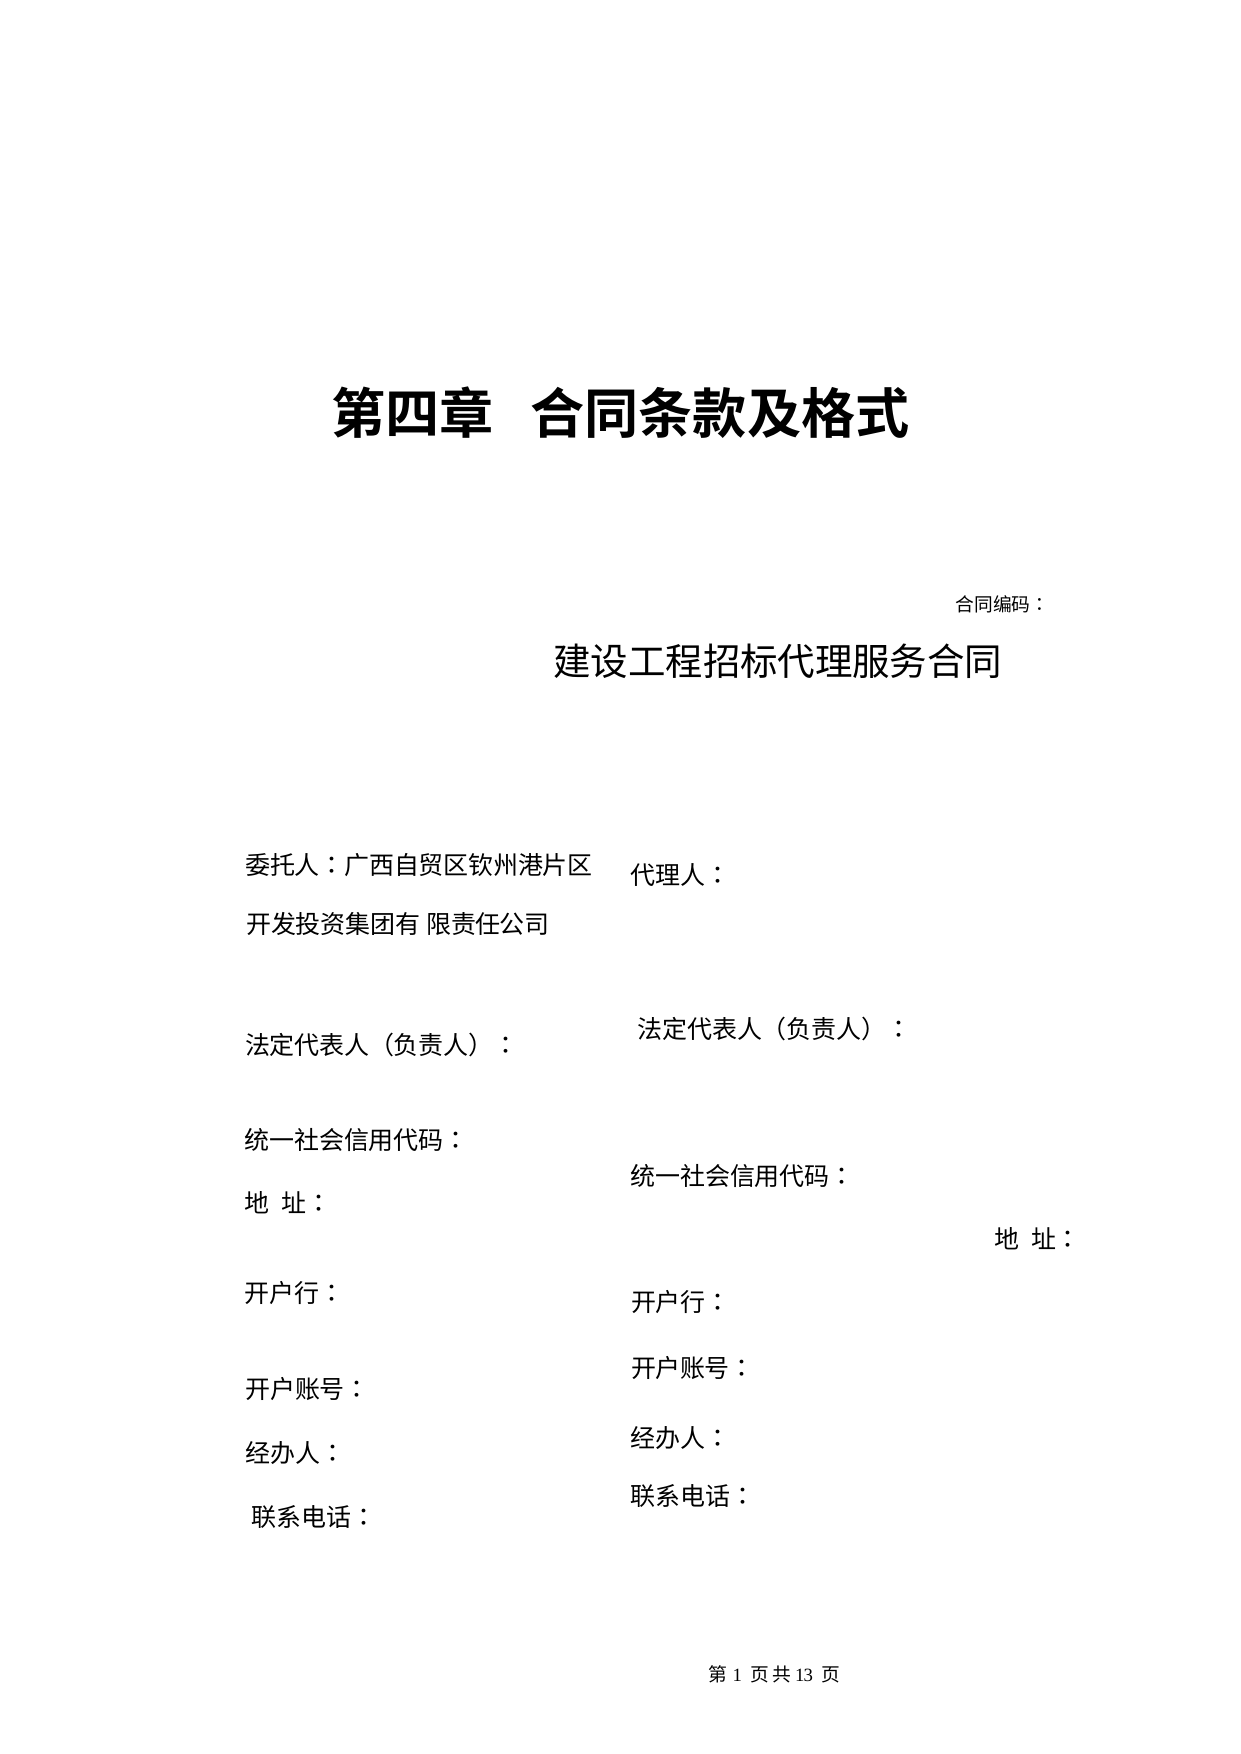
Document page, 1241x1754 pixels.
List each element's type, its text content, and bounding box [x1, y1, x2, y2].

text 建设工程招标代理服务合同 [553, 640, 1081, 684]
text 委托人：广西自贸区钦州港片区开发投资集团有 限责任公司 [245, 848, 607, 940]
text 联系电话： [244, 1499, 527, 1533]
text 地 址： [630, 1220, 1081, 1256]
text 开户行： [630, 1283, 1081, 1319]
text 经办人： [630, 1421, 1081, 1455]
text 经办人： [244, 1436, 527, 1470]
text 开户账号： [631, 1350, 1081, 1384]
text 合同编码： [955, 593, 1081, 616]
text 开户账号： [244, 1372, 527, 1406]
text 法定代表人（负责人）： [630, 1011, 1057, 1045]
text 联系电话： [630, 1482, 1081, 1511]
text 地 址： [244, 1183, 584, 1219]
text 统一社会信用代码： [244, 1122, 620, 1157]
text 统一社会信用代码： [630, 1159, 1081, 1193]
text 开户行： [244, 1273, 584, 1310]
text 法定代表人（负责人）： [245, 1027, 620, 1061]
subtitle 第四章 合同条款及格式 [159, 370, 1081, 449]
text 代理人： [630, 856, 1057, 892]
